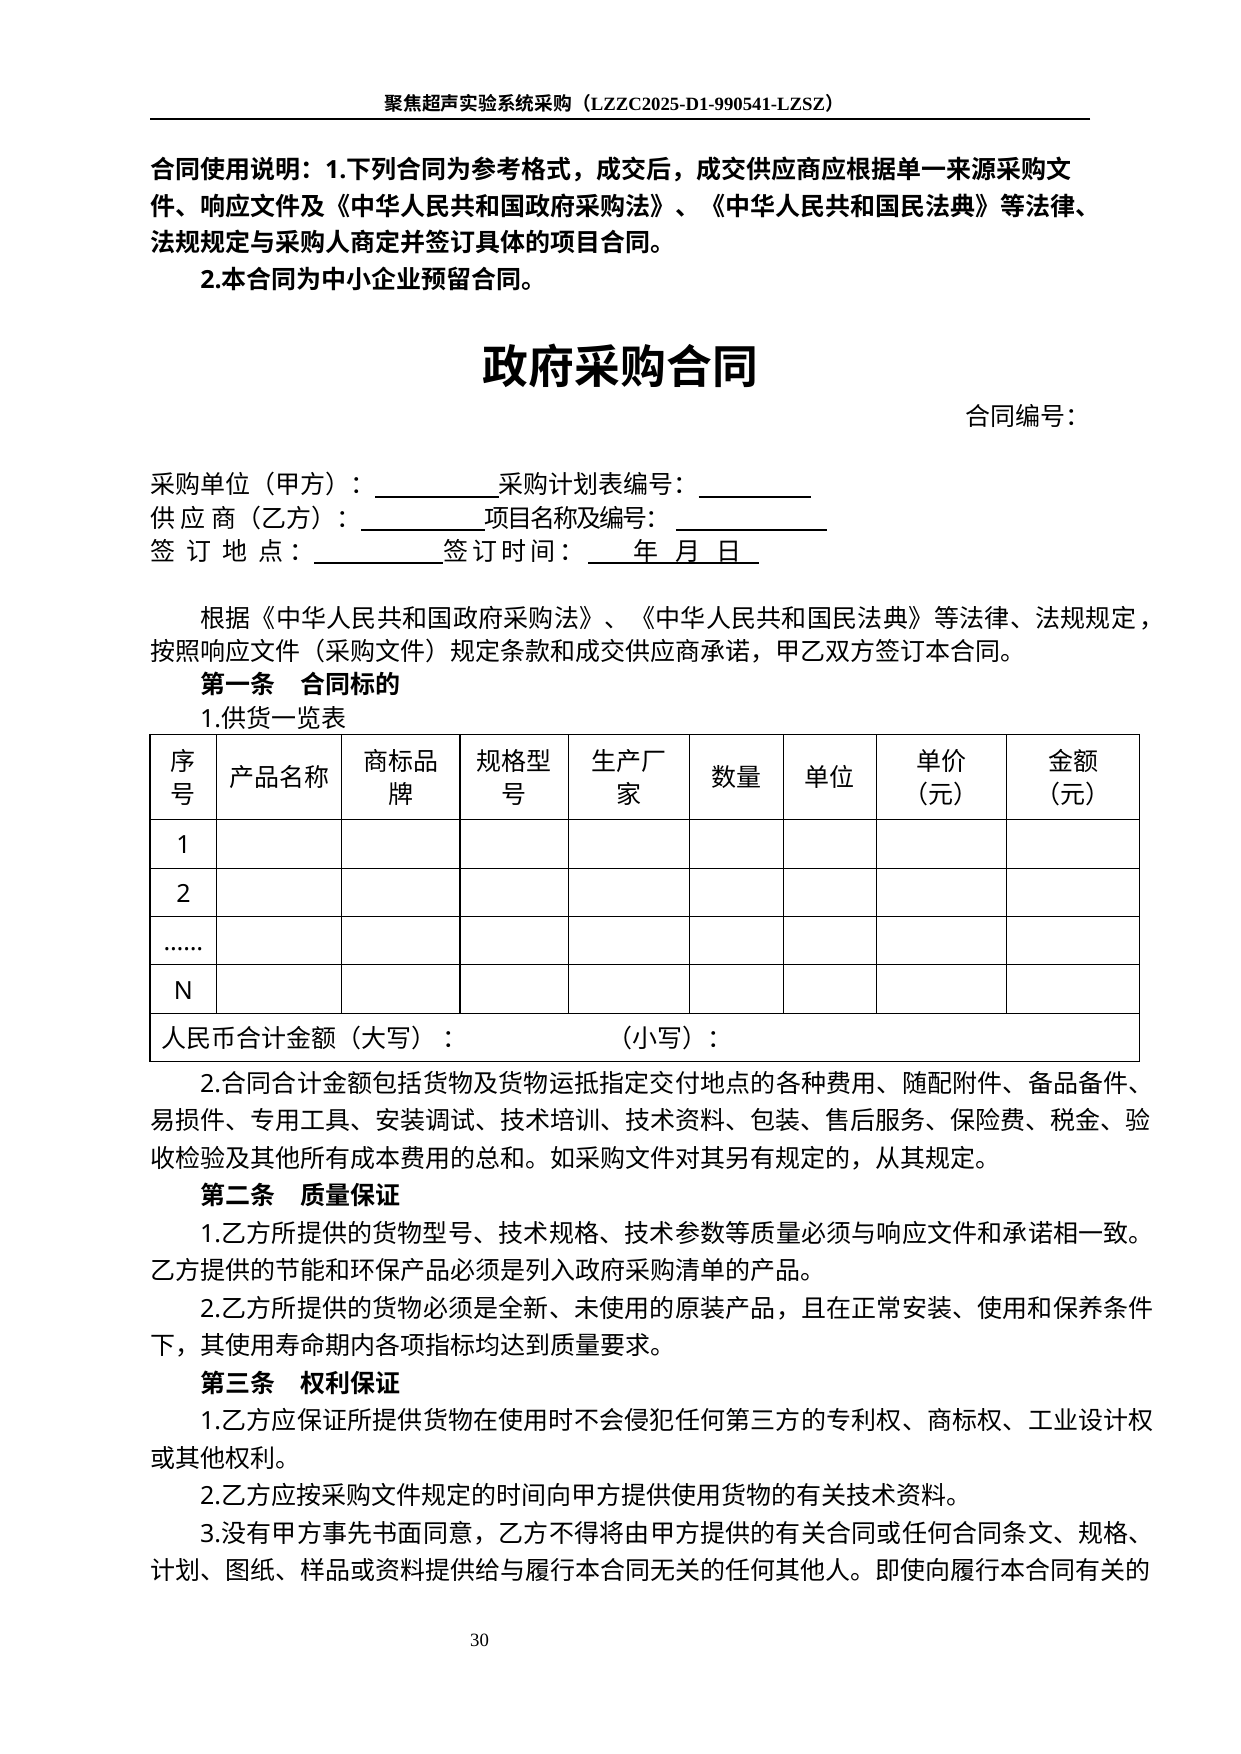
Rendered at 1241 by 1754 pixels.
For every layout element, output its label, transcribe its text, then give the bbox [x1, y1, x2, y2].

table_cell [690, 820, 783, 867]
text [150, 1512, 1154, 1587]
table_cell [342, 965, 459, 1013]
table_cell [690, 917, 783, 964]
table_cell 人民币合计金额（大写） ： （小写）： [151, 1014, 1139, 1061]
text 根据《中华人民共和国政府采购法》、《中华人民共和国民法典》等法律、法规规定，按照响应文件（采购文件）规定条款和成交供应商承诺，甲乙双方签订本合同。 [150, 600, 1139, 667]
text 合同使用说明：1.下列合同为参考格式，成交后，成交供应商应根据单一来源采购文件、响应文件及《中华人民共和国政府采购法》、《中华人民共和国民法典》等法律、法规规定与采购人商定并签订具体的项目合同。 [150, 150, 1090, 259]
table_cell [1007, 917, 1139, 964]
table_cell [569, 917, 689, 964]
text 1.供货一览表 [150, 700, 1090, 734]
table_cell [217, 820, 341, 867]
text 2.乙方所提供的货物必须是全新、未使用的原装产品，且在正常安装、使用和保养条件下，其使用寿命期内各项指标均达到质量要求。 [150, 1287, 1154, 1362]
table_cell [1007, 965, 1139, 1013]
text 2.本合同为中小企业预留合同。 [150, 259, 1090, 296]
table_cell [342, 820, 459, 867]
text 合同编号： [150, 397, 1090, 433]
table_cell [569, 965, 689, 1013]
table_cell [461, 917, 568, 964]
table_cell N [151, 965, 216, 1013]
table_cell [217, 917, 341, 964]
table_cell [784, 917, 876, 964]
text 第二条 质量保证 [150, 1175, 1154, 1212]
text 采购单位（甲方）： 采购计划表编号： [150, 467, 1139, 500]
text 1.乙方应保证所提供货物在使用时不会侵犯任何第三方的专利权、商标权、工业设计权或其他权利。 [150, 1400, 1154, 1475]
table_cell [784, 869, 876, 916]
text 签 订 地 点 ： 签订时间： 年 月 日 [150, 534, 1139, 567]
table_cell [784, 820, 876, 867]
table_cell [877, 965, 1006, 1013]
text 第一条 合同标的 [150, 667, 1090, 700]
table_cell [461, 965, 568, 1013]
table_cell [342, 869, 459, 916]
table_header 金额（元） [1007, 735, 1139, 819]
text 供 应 商（乙方）： 项目名称及编号： [150, 500, 1139, 534]
table_cell [1007, 820, 1139, 867]
table_cell [569, 869, 689, 916]
table_header 产品名称 [217, 735, 341, 819]
table_cell [1007, 869, 1139, 916]
text 第三条 权利保证 [150, 1362, 1154, 1400]
table_header 单位 [784, 735, 876, 819]
text 政府采购合同 [150, 330, 1090, 397]
text 2.合同合计金额包括货物及货物运抵指定交付地点的各种费用、随配附件、备品备件、易损件、专用工具、安装调试、技术培训、技术资料、包装、售后服务、保险费、税金、验收检验及其他所有成本费用的总和。如采购文件对其另有规定的，从其规定。 [150, 1062, 1154, 1175]
table_cell [690, 869, 783, 916]
table_header 生产厂家 [569, 735, 689, 819]
table_cell [877, 820, 1006, 867]
table_cell 1 [151, 820, 216, 867]
table_header 序号 [151, 735, 216, 819]
table_cell [877, 917, 1006, 964]
table_cell [690, 965, 783, 1013]
table_cell [461, 869, 568, 916]
table_cell [569, 820, 689, 867]
table_header 数量 [690, 735, 783, 819]
table_cell [342, 917, 459, 964]
text 2.乙方应按采购文件规定的时间向甲方提供使用货物的有关技术资料。 [150, 1475, 1154, 1512]
table_cell [784, 965, 876, 1013]
table_cell [217, 965, 341, 1013]
text 1.乙方所提供的货物型号、技术规格、技术参数等质量必须与响应文件和承诺相一致。乙方提供的节能和环保产品必须是列入政府采购清单的产品。 [150, 1212, 1154, 1287]
table_header 商标品牌 [342, 735, 459, 819]
table_cell [217, 869, 341, 916]
table_cell [877, 869, 1006, 916]
table_cell 2 [151, 869, 216, 916]
table_cell …… [151, 917, 216, 964]
table_header 规格型号 [461, 735, 568, 819]
table_header 单价（元） [877, 735, 1006, 819]
table_cell [461, 820, 568, 867]
